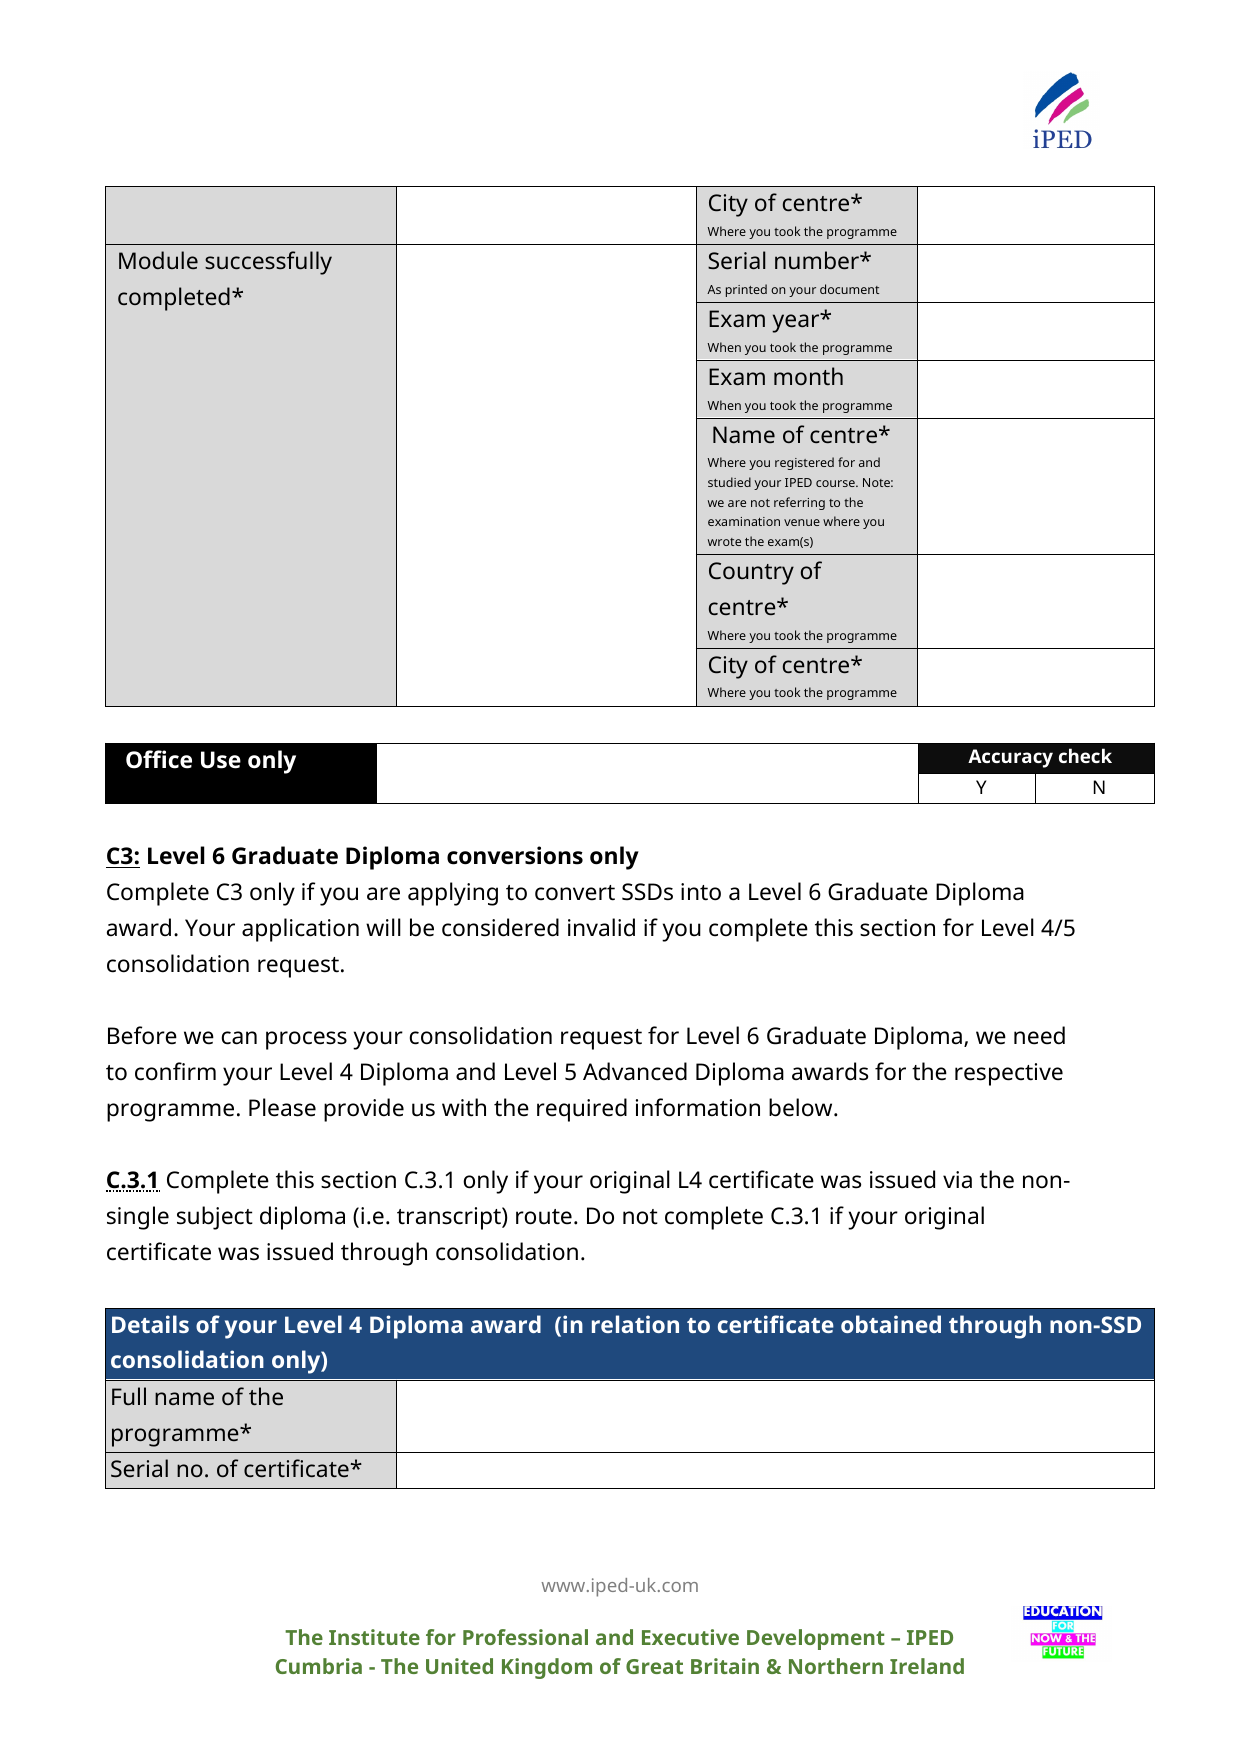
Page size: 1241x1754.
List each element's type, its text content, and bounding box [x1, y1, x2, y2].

table_header [377, 744, 918, 803]
table_header Details of your Level 4 Diploma award (in relation to certificate obtained through non-SSD consolidation only) [106, 1309, 1154, 1379]
table_cell Module successfully completed* [106, 245, 396, 706]
table_cell [918, 649, 1154, 706]
picture [1010, 1606, 1113, 1662]
table_header Accuracy check [919, 744, 1154, 773]
table_cell [397, 245, 696, 706]
table_cell Y [919, 774, 1035, 803]
table_cell Serial no. of certificate* [106, 1453, 396, 1488]
table_cell Country of centre* Where you took the programme [697, 555, 917, 648]
picture [1023, 71, 1101, 149]
table_cell [918, 187, 1154, 244]
table_cell [918, 361, 1154, 417]
table_cell [918, 419, 1154, 554]
table_cell Full name of the programme* [106, 1381, 396, 1452]
text Before we can process your consolidation request for Level 6 Graduate Diploma, we need to confirm your Level 4 Diploma and Level 5 Advanced Diploma awards for the respective programme. Please provide us with the required information below. [106, 1020, 1090, 1123]
table_cell N [1036, 774, 1154, 803]
table_cell Exam month When you took the programme [697, 361, 917, 417]
text C3: Level 6 Graduate Diploma conversions only [106, 840, 1090, 872]
table_cell Exam year* When you took the programme [697, 303, 917, 359]
table_cell Serial number* As printed on your document [697, 245, 917, 302]
text Complete C3 only if you are applying to convert SSDs into a Level 6 Graduate Diploma award. Your application will be considered invalid if you complete this section for Level 4/5 consolidation request. [106, 876, 1090, 979]
text C.3.1 Complete this section C.3.1 only if your original L4 certificate was issued via the non-single subject diploma (i.e. transcript) route. Do not complete C.3.1 if your original certificate was issued through consolidation. [106, 1164, 1090, 1267]
table_cell City of centre* Where you took the programme [697, 187, 917, 244]
table_cell [397, 1381, 1154, 1452]
table_header Office Use only [106, 744, 376, 803]
table_cell [918, 303, 1154, 359]
table_cell [918, 245, 1154, 302]
table_cell City of centre* Where you took the programme [697, 649, 917, 706]
table_cell [397, 1453, 1154, 1488]
table_cell [918, 555, 1154, 648]
